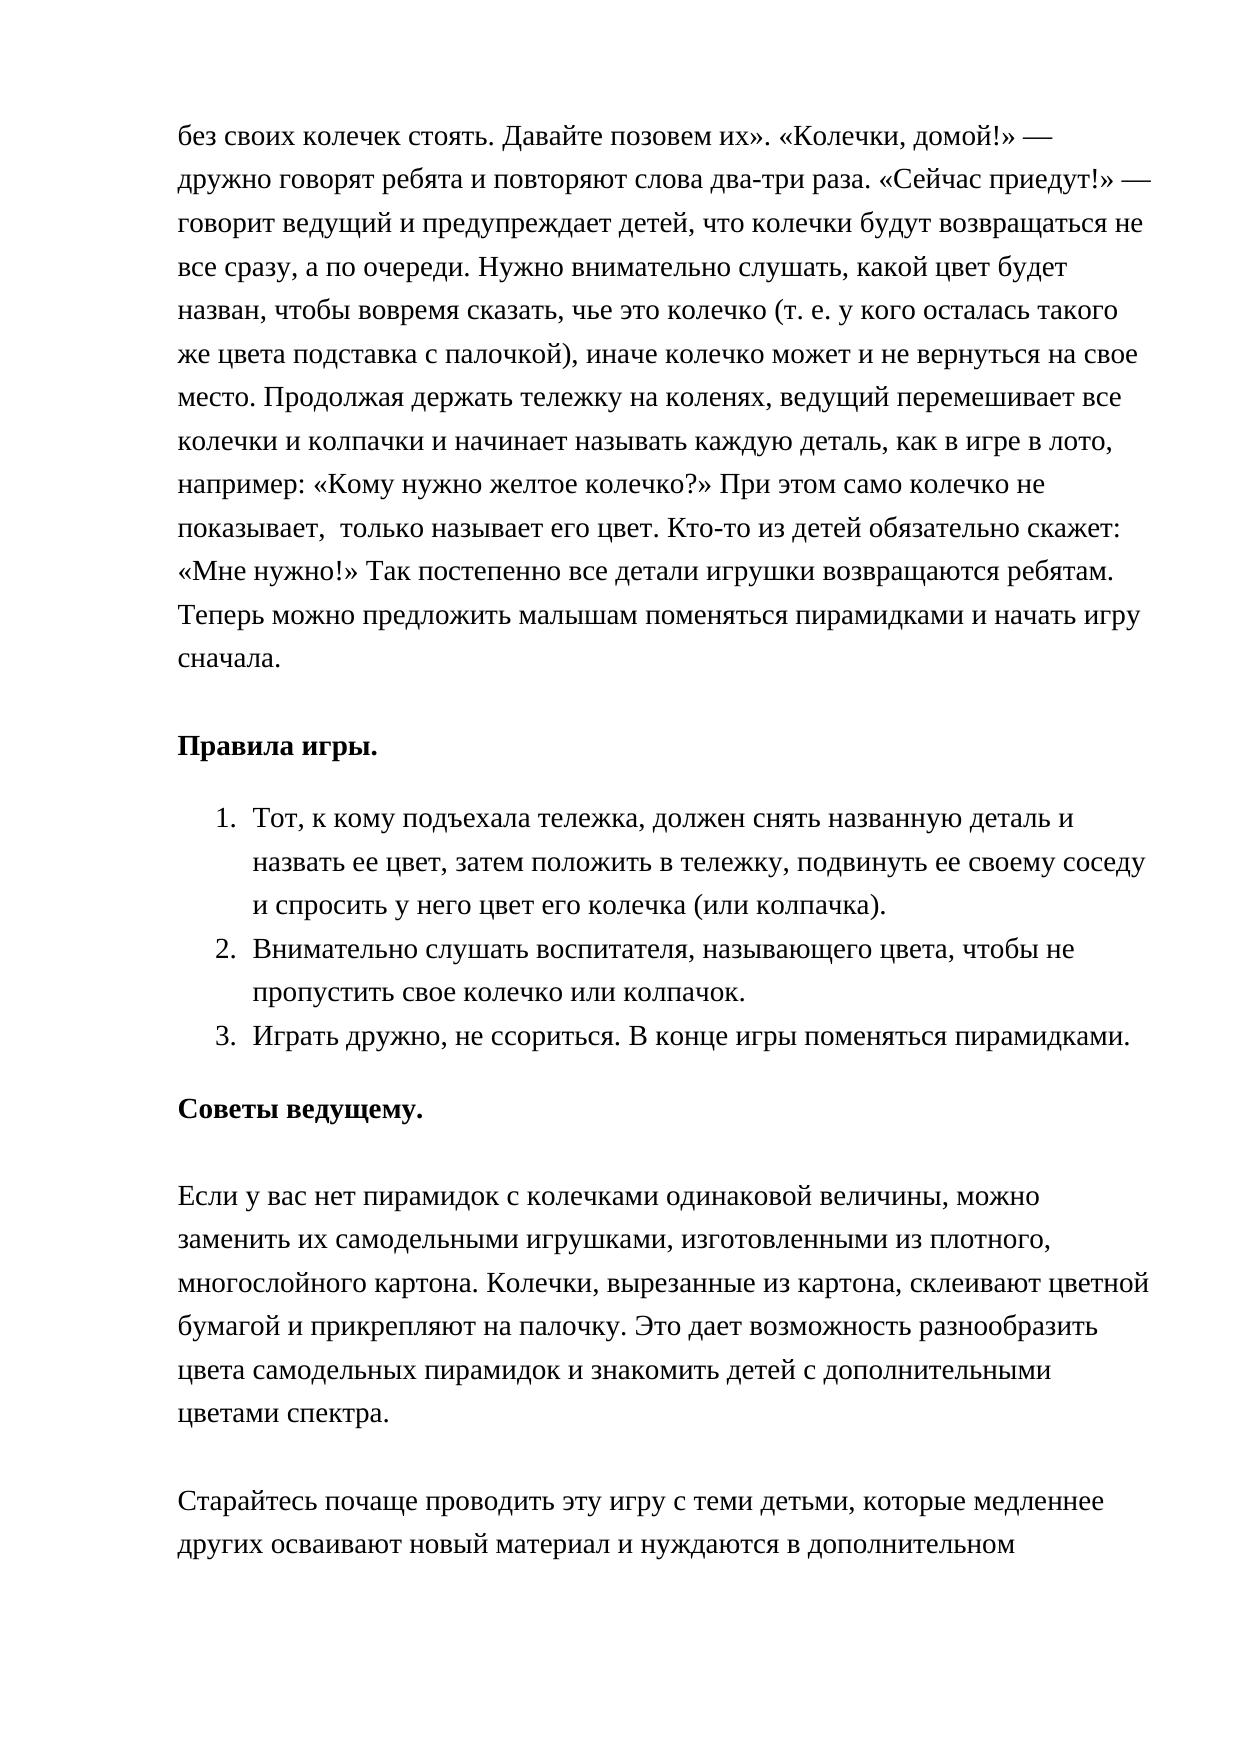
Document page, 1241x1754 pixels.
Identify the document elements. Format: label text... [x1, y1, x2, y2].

text Если у вас нет пирамидок с колечками одинаковой величины, можно заменить их самодельными игрушками, изготовленными из плотного, многослойного картона. Колечки, вырезанные из картона, склеивают цветной бумагой и прикрепляют на палочку. Это дает возможность разнообразить цвета самодельных пирамидок и знакомить детей с дополнительными цветами спектра. [177, 1178, 1152, 1429]
text Правила игры. [177, 728, 1152, 761]
list Играть дружно, не ссориться. В конце игры поменяться пирамидками. [215, 1018, 1152, 1052]
text Советы ведущему. [177, 1091, 1152, 1124]
list Внимательно слушать воспитателя, называющего цвета, чтобы не пропустить свое колечко или колпачок. [215, 931, 1152, 1008]
list Тот, к кому подъехала тележка, должен снять названную деталь и назвать ее цвет, затем положить в тележку, подвинуть ее своему соседу и спросить у него цвет его колечка (или колпачка). [215, 800, 1152, 921]
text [177, 118, 1152, 674]
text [177, 1483, 1152, 1560]
